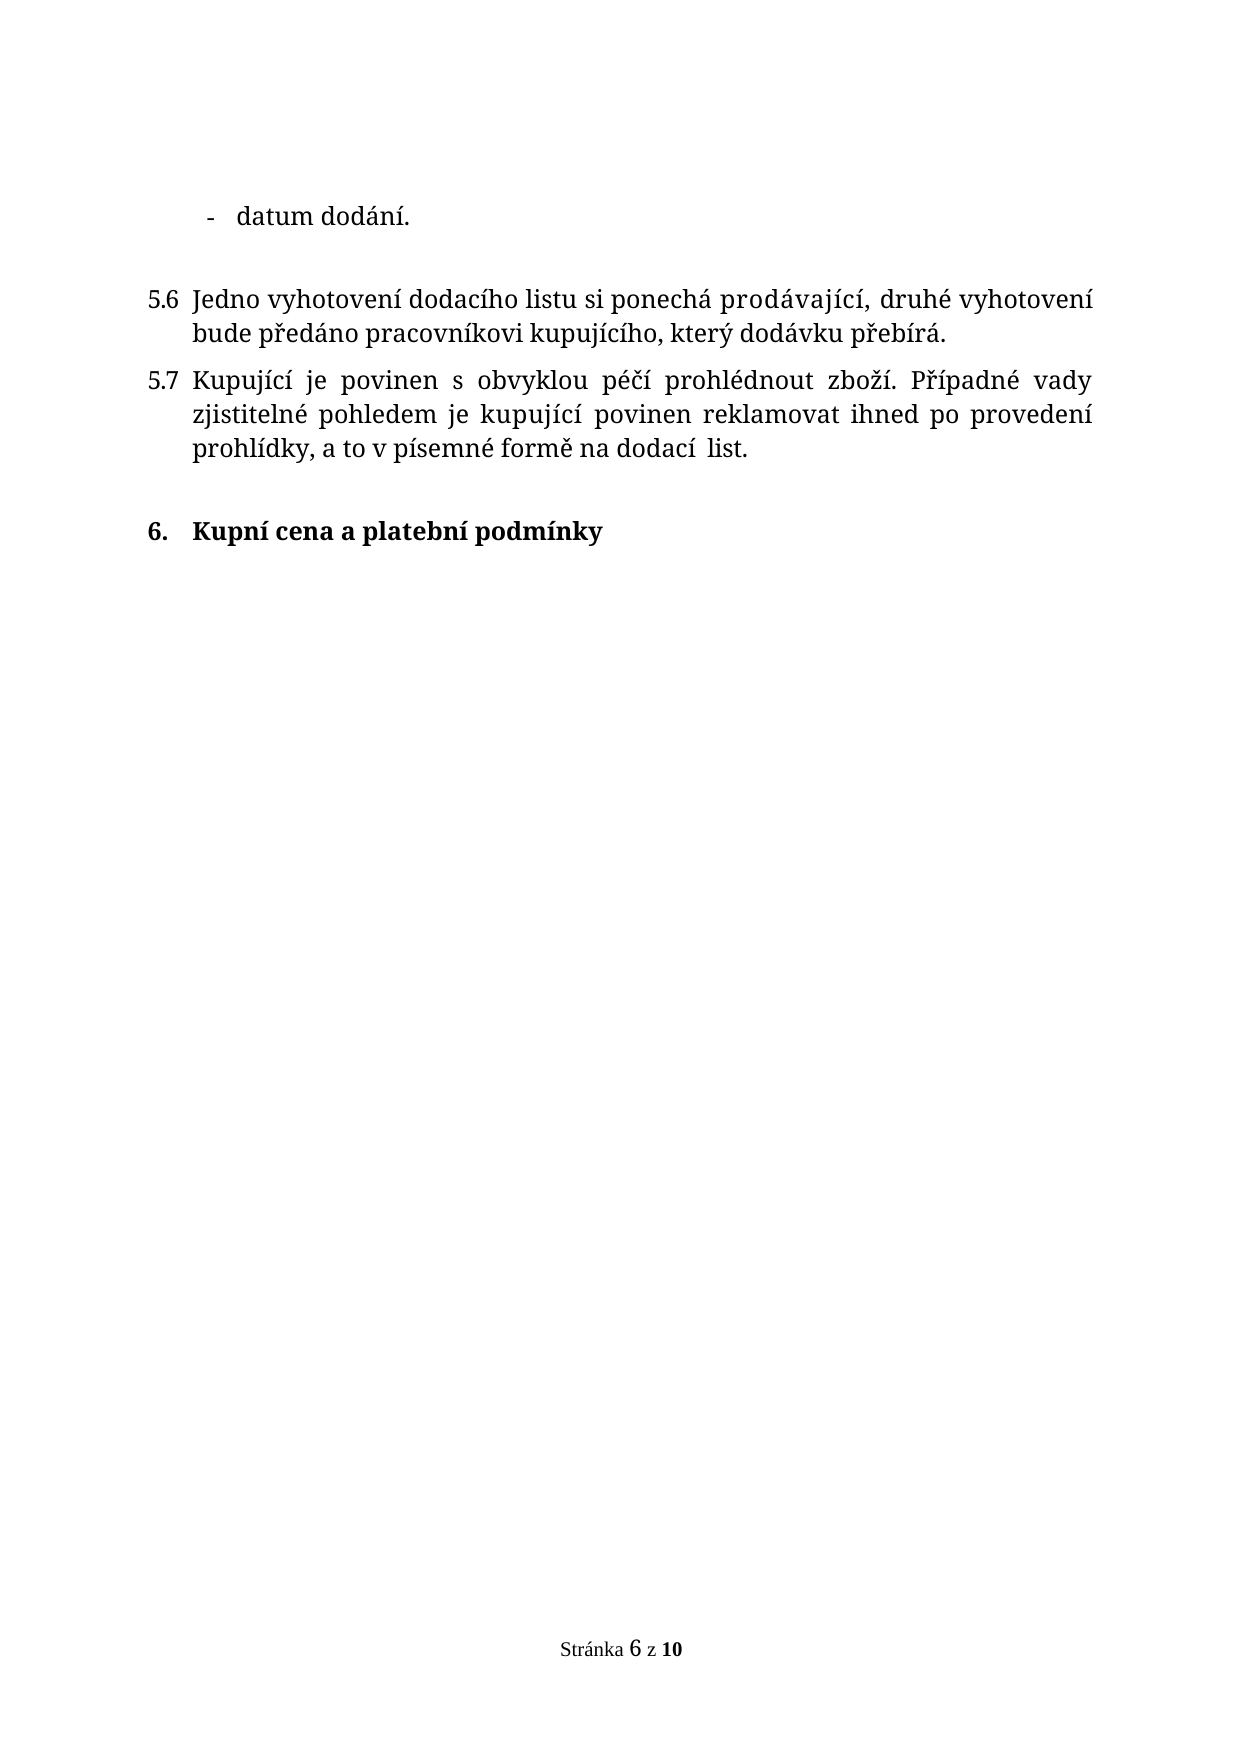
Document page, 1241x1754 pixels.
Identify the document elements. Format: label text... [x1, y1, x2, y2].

list Kupující je povinen s obvyklou péčí prohlédnout zboží. Případné vady zjistitelné pohledem je kupující povinen reklamovat ihned po provedení prohlídky, a to v písemné formě na dodací list. [147, 362, 1093, 464]
list datum dodání. [206, 199, 1238, 233]
subtitle Kupní cena a platební podmínky [147, 513, 1238, 548]
list Jedno vyhotovení dodacího listu si ponechá prodávající, druhé vyhotovení bude předáno pracovníkovi kupujícího, který dodávku přebírá. [147, 282, 1093, 350]
